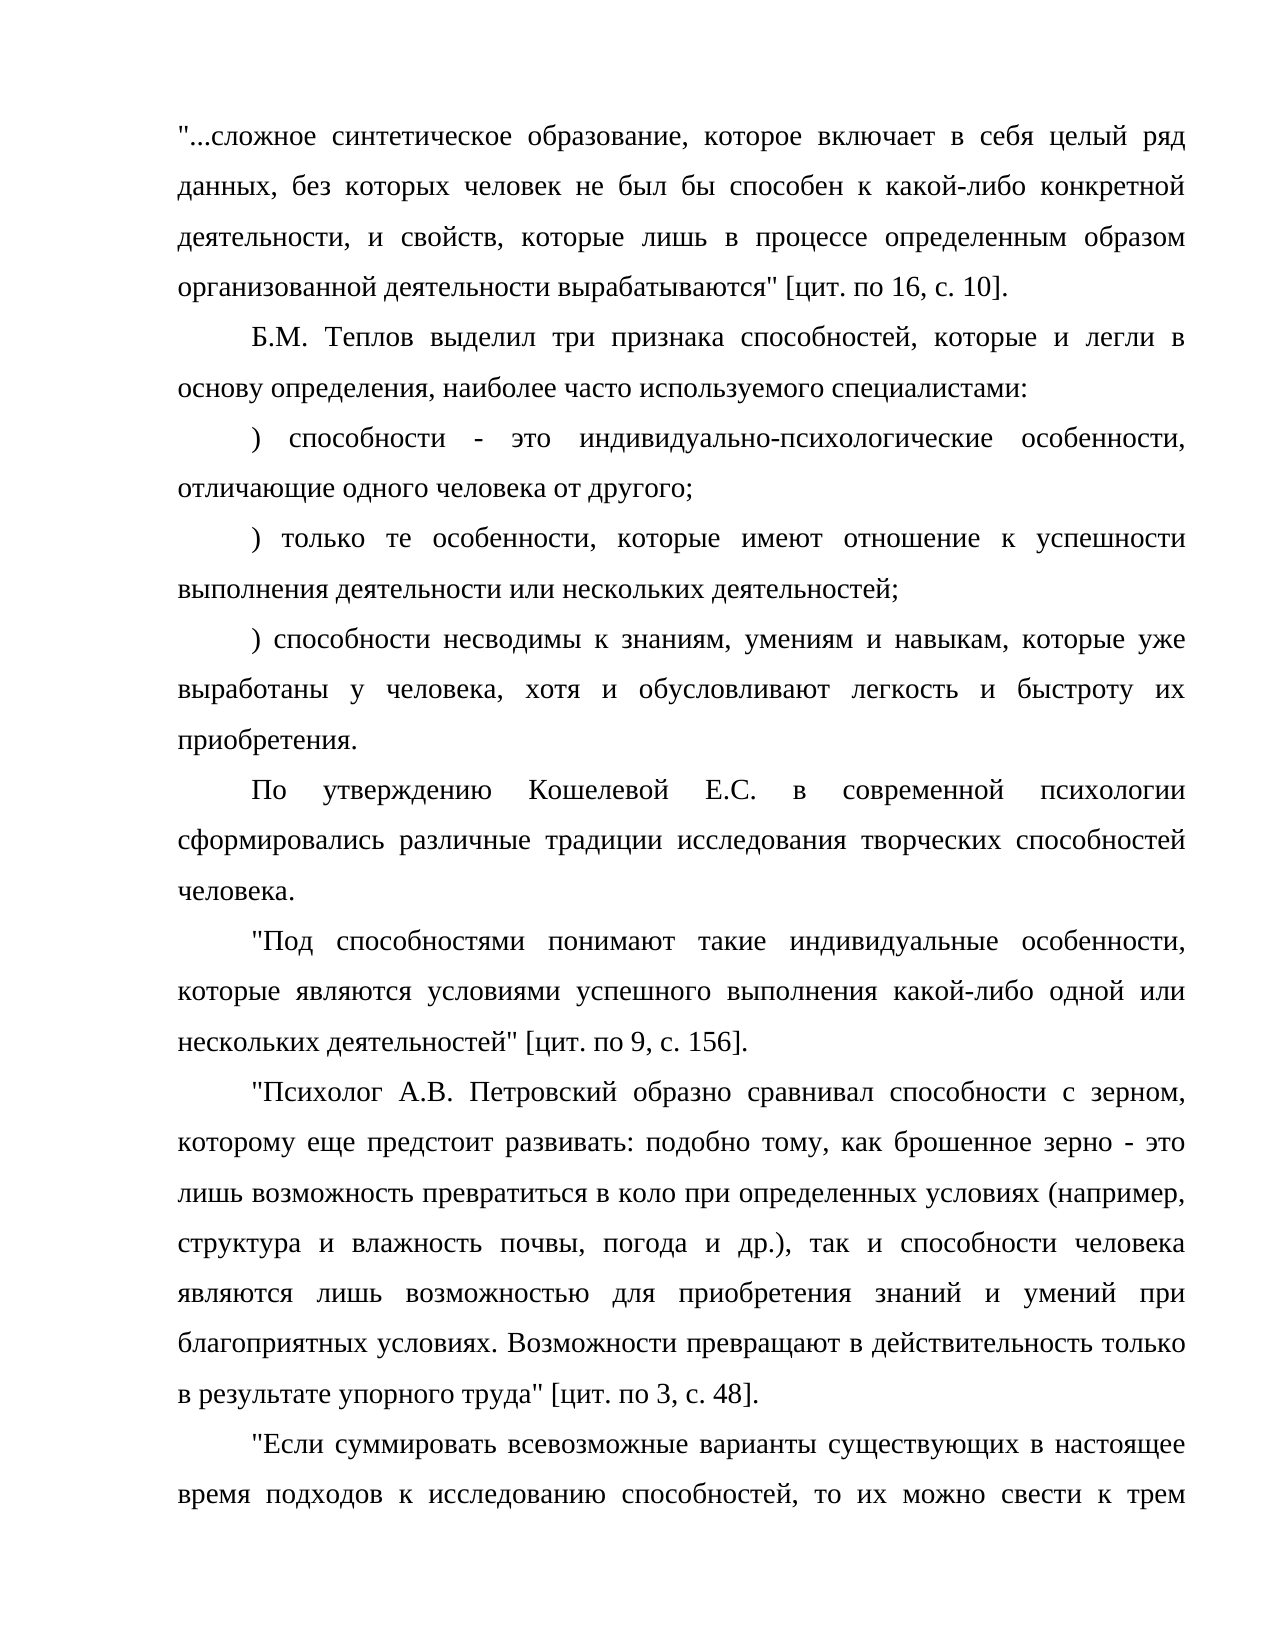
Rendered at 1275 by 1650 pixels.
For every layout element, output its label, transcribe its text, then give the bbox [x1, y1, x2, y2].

text ) способности - это индивидуально-психологические особенности, отличающие одного человека от другого; [177, 420, 1186, 504]
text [177, 118, 1186, 303]
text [177, 1426, 1186, 1510]
text Б.М. Теплов выделил три признака способностей, которые и легли в основу определения, наиболее часто используемого специалистами: [177, 319, 1186, 403]
text ) только те особенности, которые имеют отношение к успешности выполнения деятельности или нескольких деятельностей; [177, 521, 1186, 604]
text По утверждению Кошелевой Е.С. в современной психологии сформировались различные традиции исследования творческих способностей человека. [177, 772, 1186, 906]
text "Под способностями понимают такие индивидуальные особенности, которые являются условиями успешного выполнения какой-либо одной или нескольких деятельностей" [цит. по 9, с. 156]. [177, 923, 1186, 1057]
text "Психолог А.В. Петровский образно сравнивал способности с зерном, которому еще предстоит развивать: подобно тому, как брошенное зерно - это лишь возможность превратиться в коло при определенных условиях (например, структура и влажность почвы, погода и др.), так и способности человека являются лишь возможностью для приобретения знаний и умений при благоприятных условиях. Возможности превращают в действительность только в результате упорного труда" [цит. по 3, с. 48]. [177, 1074, 1186, 1409]
text ) способности несводимы к знаниям, умениям и навыкам, которые уже выработаны у человека, хотя и обусловливают легкость и быстроту их приобретения. [177, 621, 1186, 755]
